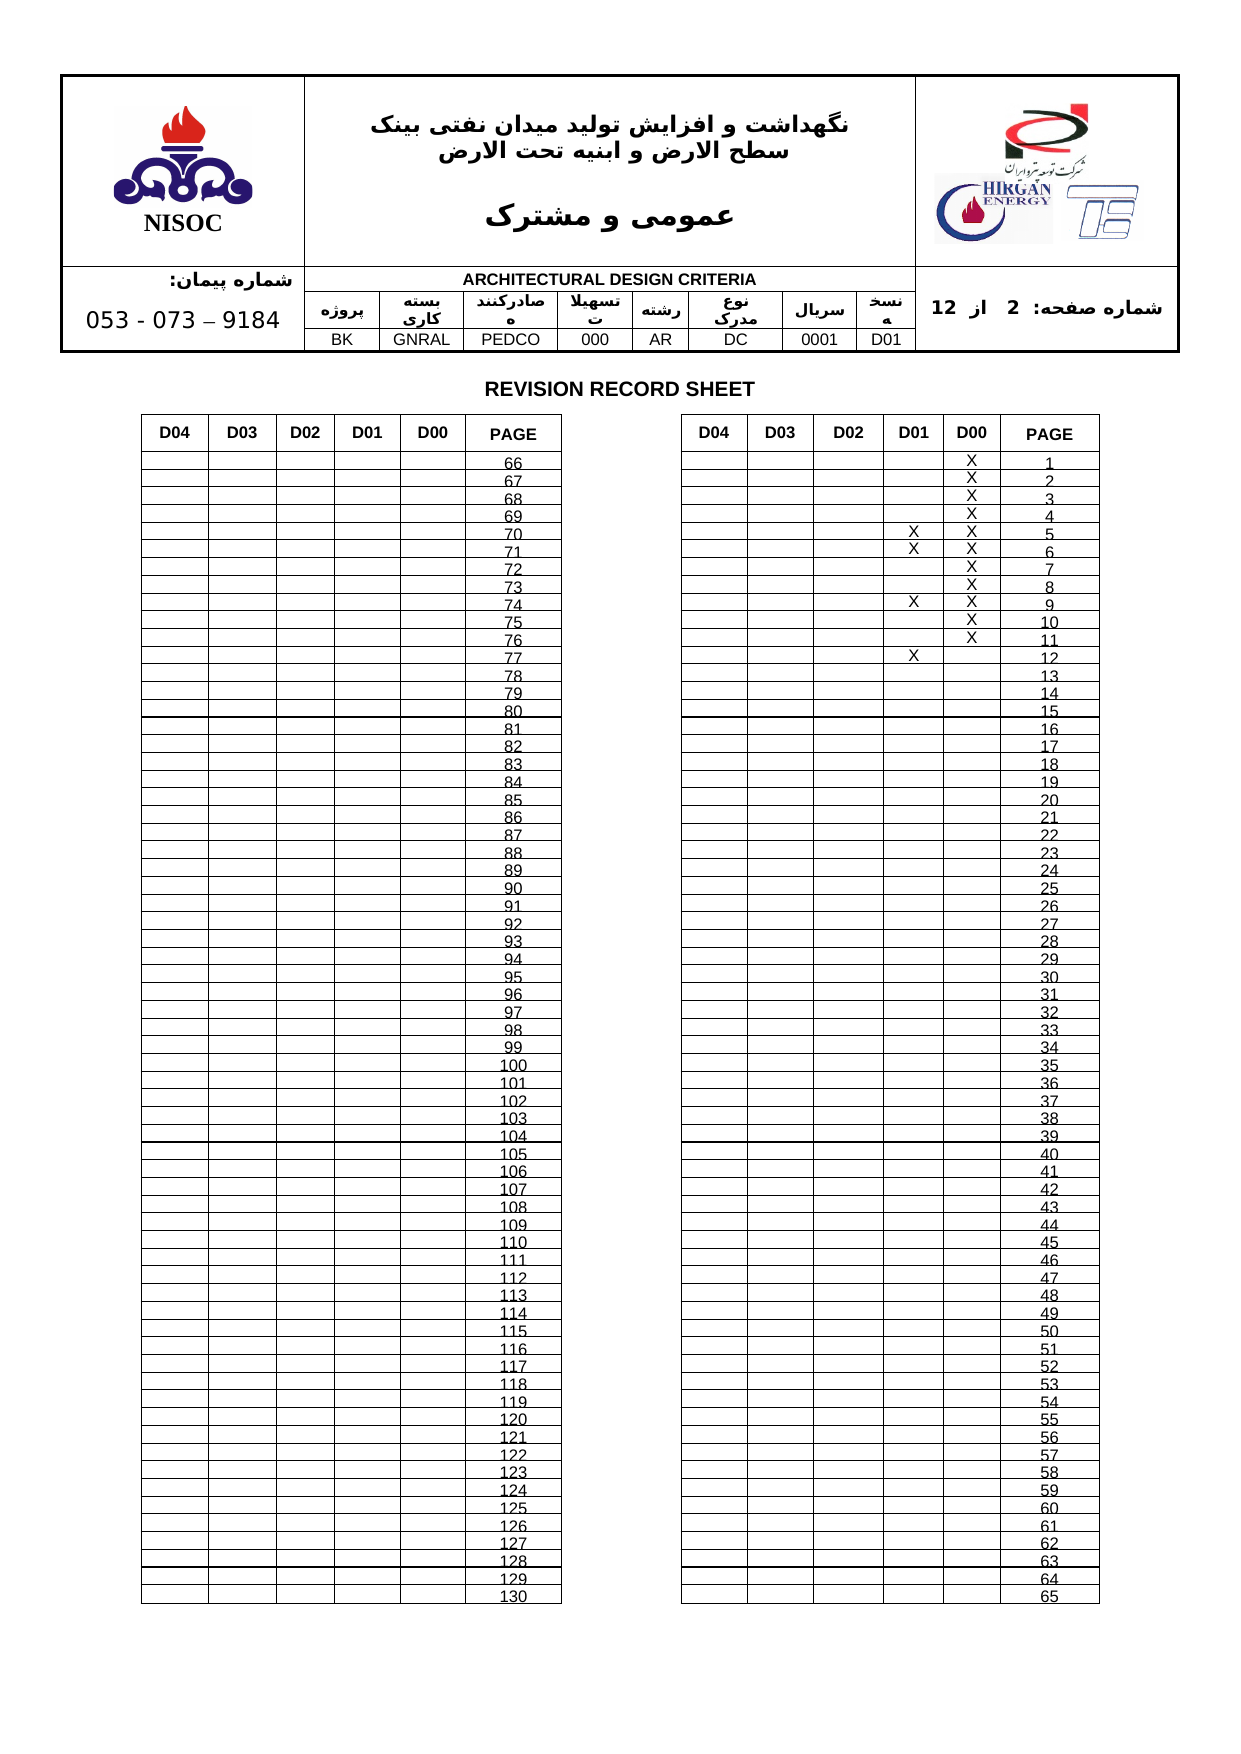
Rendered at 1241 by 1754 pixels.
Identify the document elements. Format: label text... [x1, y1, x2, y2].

table_cell [682, 1178, 747, 1194]
table_cell [401, 647, 465, 663]
table_cell [401, 1178, 465, 1194]
table_cell [944, 806, 1000, 823]
table_cell [142, 859, 208, 876]
table_cell [209, 664, 276, 681]
table_cell [401, 1019, 465, 1035]
table_cell [209, 647, 276, 663]
table_cell [884, 912, 943, 929]
table_cell 103 [466, 1107, 561, 1124]
table_cell 15 [1001, 700, 1099, 716]
table_cell [401, 1302, 465, 1318]
table_cell [884, 1532, 943, 1549]
table_cell [209, 788, 276, 805]
table_cell [944, 1426, 1000, 1442]
table_cell [682, 1461, 747, 1478]
table_cell 11 [1001, 629, 1099, 646]
table_cell [142, 718, 208, 734]
table_cell [748, 1125, 813, 1141]
table_cell [682, 1408, 747, 1425]
table_cell 23 [1001, 841, 1099, 858]
table_cell [748, 1178, 813, 1194]
table_cell [682, 1196, 747, 1212]
table_cell [401, 1355, 465, 1372]
table_cell [944, 1532, 1000, 1549]
table_cell 55 [1001, 1408, 1099, 1425]
table_cell 40 [1001, 1143, 1099, 1159]
table_cell 81 [466, 718, 561, 734]
table_cell [944, 1320, 1000, 1336]
table_cell [401, 505, 465, 522]
table_cell [142, 788, 208, 805]
table_cell [401, 753, 465, 769]
table_cell 67 [466, 470, 561, 486]
table_header PAGE [466, 415, 561, 451]
table_cell [209, 1001, 276, 1017]
table_cell [682, 1089, 747, 1106]
table_cell [682, 771, 747, 787]
table_cell 98 [466, 1019, 561, 1035]
table_cell [814, 682, 883, 699]
table_cell [748, 1320, 813, 1336]
picture [934, 103, 1089, 244]
table_cell [884, 664, 943, 681]
table_cell [748, 1143, 813, 1159]
table_cell [884, 1408, 943, 1425]
table_cell [884, 948, 943, 964]
table_cell [277, 948, 334, 964]
table_cell 76 [466, 629, 561, 646]
table_cell [682, 806, 747, 823]
table_cell [682, 1072, 747, 1088]
table_cell 59 [1001, 1479, 1099, 1496]
table_cell [209, 700, 276, 716]
table_cell [682, 1019, 747, 1035]
table_cell [401, 912, 465, 929]
table_cell [335, 452, 400, 468]
table_cell [209, 1054, 276, 1071]
table_cell [748, 1001, 813, 1017]
table_cell 58 [1001, 1461, 1099, 1478]
table_cell [142, 735, 208, 752]
table_cell X [944, 594, 1000, 610]
table_cell [335, 523, 400, 539]
table_cell 61 [1001, 1514, 1099, 1531]
table_cell 7 [1001, 558, 1099, 575]
table_cell [944, 1390, 1000, 1407]
table_cell [335, 1196, 400, 1212]
table_cell 50 [1001, 1320, 1099, 1336]
table_cell [335, 1160, 400, 1177]
table_cell [209, 1408, 276, 1425]
table_cell [277, 806, 334, 823]
table_cell X [944, 576, 1000, 592]
table_cell [682, 1373, 747, 1389]
table_cell [277, 877, 334, 893]
table_cell [944, 788, 1000, 805]
table_cell [814, 1019, 883, 1035]
table_cell [884, 470, 943, 486]
table_cell [814, 895, 883, 911]
table_cell 75 [466, 611, 561, 628]
table_cell [401, 1497, 465, 1513]
table_cell [335, 983, 400, 1000]
table_cell [209, 1107, 276, 1124]
table_cell [335, 1178, 400, 1194]
table_cell [682, 576, 747, 592]
table_cell [142, 1143, 208, 1159]
table_cell [748, 505, 813, 522]
table_cell [335, 1249, 400, 1265]
table_cell 27 [1001, 912, 1099, 929]
table_cell [401, 540, 465, 557]
table_cell 93 [466, 930, 561, 947]
table_cell [884, 1231, 943, 1248]
table_cell [884, 629, 943, 646]
table_cell [277, 824, 334, 840]
table_header D00 [401, 415, 465, 451]
table_cell [277, 629, 334, 646]
table_cell [209, 1019, 276, 1035]
table_cell 49 [1001, 1302, 1099, 1318]
table_cell [748, 1231, 813, 1248]
table_cell [944, 1089, 1000, 1106]
table_cell [884, 1550, 943, 1566]
table_cell [335, 487, 400, 504]
table_cell [682, 700, 747, 716]
table_cell X [944, 540, 1000, 557]
table_cell [209, 895, 276, 911]
table_cell [142, 1355, 208, 1372]
table_cell [209, 1532, 276, 1549]
table_cell [209, 1178, 276, 1194]
table_cell 110 [466, 1231, 561, 1248]
table_cell [944, 841, 1000, 858]
table_cell [748, 1302, 813, 1318]
table_cell [401, 1249, 465, 1265]
table_cell [277, 771, 334, 787]
table_cell [335, 877, 400, 893]
table_cell [814, 1249, 883, 1265]
table_cell [682, 1107, 747, 1124]
table_cell [142, 877, 208, 893]
table_cell [748, 452, 813, 468]
table_cell [814, 1213, 883, 1230]
table_cell [748, 540, 813, 557]
table_cell [682, 487, 747, 504]
table_cell [335, 1497, 400, 1513]
table_cell [682, 718, 747, 734]
table_cell [884, 1390, 943, 1407]
table_cell [814, 1302, 883, 1318]
table_cell [277, 1568, 334, 1584]
table_cell [748, 1444, 813, 1460]
table_cell [335, 1479, 400, 1496]
table_cell [401, 452, 465, 468]
table_cell 126 [466, 1514, 561, 1531]
table_cell X [944, 470, 1000, 486]
table_cell [884, 930, 943, 947]
table_cell [401, 1532, 465, 1549]
table_cell [277, 664, 334, 681]
table_cell [335, 948, 400, 964]
table_cell [884, 700, 943, 716]
table_cell [682, 895, 747, 911]
table_cell [401, 1461, 465, 1478]
table_cell [682, 1213, 747, 1230]
table_cell [682, 1497, 747, 1513]
table_cell [748, 1408, 813, 1425]
table_cell 8 [1001, 576, 1099, 592]
table_cell [884, 1302, 943, 1318]
table_cell 62 [1001, 1532, 1099, 1549]
table_cell [142, 983, 208, 1000]
table_cell [142, 1266, 208, 1283]
table_cell [944, 700, 1000, 716]
table_cell [944, 1302, 1000, 1318]
table_cell [682, 1302, 747, 1318]
table_cell [748, 1568, 813, 1584]
table_cell [142, 1550, 208, 1566]
table_cell 107 [466, 1178, 561, 1194]
table_cell [944, 1125, 1000, 1141]
table_cell [142, 1125, 208, 1141]
table_cell [277, 1143, 334, 1159]
table_cell [142, 1568, 208, 1584]
table_cell [335, 1089, 400, 1106]
table_cell [209, 576, 276, 592]
table_cell [401, 1373, 465, 1389]
table_cell [335, 611, 400, 628]
table_cell [209, 1125, 276, 1141]
table_cell [209, 1036, 276, 1053]
table_cell [142, 771, 208, 787]
table_cell 106 [466, 1160, 561, 1177]
table_cell [142, 753, 208, 769]
table_cell [142, 1337, 208, 1354]
picture [113, 106, 253, 208]
table_cell [335, 1213, 400, 1230]
table_cell [884, 1213, 943, 1230]
table_cell [884, 1426, 943, 1442]
table_cell [209, 682, 276, 699]
table_cell X [944, 611, 1000, 628]
table_cell 122 [466, 1444, 561, 1460]
table_cell 6 [1001, 540, 1099, 557]
table_cell [884, 1072, 943, 1088]
table_cell [401, 806, 465, 823]
table_cell [335, 912, 400, 929]
table_cell [209, 1143, 276, 1159]
table_cell [401, 523, 465, 539]
table_cell [814, 1178, 883, 1194]
table_cell [682, 1320, 747, 1336]
table_cell [814, 806, 883, 823]
table_cell [209, 753, 276, 769]
table_cell [682, 1054, 747, 1071]
table_cell 119 [466, 1390, 561, 1407]
table_cell 22 [1001, 824, 1099, 840]
table_cell [814, 1072, 883, 1088]
table_cell [335, 824, 400, 840]
table_cell [277, 540, 334, 557]
table_cell 9 [1001, 594, 1099, 610]
table_cell [335, 965, 400, 982]
table_cell [748, 700, 813, 716]
table_cell [209, 1514, 276, 1531]
table_cell [335, 700, 400, 716]
table_cell [209, 1249, 276, 1265]
table_cell 87 [466, 824, 561, 840]
table_cell [401, 824, 465, 840]
table_cell [335, 771, 400, 787]
table_cell [884, 824, 943, 840]
table_cell [209, 487, 276, 504]
table_cell 16 [1001, 718, 1099, 734]
table_cell [335, 1001, 400, 1017]
table_cell [209, 983, 276, 1000]
table_cell [142, 1532, 208, 1549]
table_cell [277, 452, 334, 468]
table_cell [944, 1107, 1000, 1124]
table_cell [884, 1568, 943, 1584]
table_cell [748, 487, 813, 504]
table_cell [401, 1284, 465, 1301]
table_cell [209, 930, 276, 947]
table_cell [682, 629, 747, 646]
table_cell [814, 452, 883, 468]
table_cell [209, 1461, 276, 1478]
table_cell [209, 1231, 276, 1248]
table_cell [277, 1390, 334, 1407]
table_cell [944, 1019, 1000, 1035]
table_cell [748, 558, 813, 575]
table_cell [277, 1072, 334, 1088]
table_cell 14 [1001, 682, 1099, 699]
table_cell [277, 1249, 334, 1265]
table_cell [682, 1337, 747, 1354]
table_cell [748, 824, 813, 840]
table_cell 52 [1001, 1355, 1099, 1372]
table_cell [277, 487, 334, 504]
table_cell [884, 1320, 943, 1336]
table_cell [748, 1160, 813, 1177]
table_cell [401, 487, 465, 504]
table_cell [814, 1585, 883, 1603]
table_cell [682, 1249, 747, 1265]
table_cell 127 [466, 1532, 561, 1549]
table_cell [401, 1337, 465, 1354]
table_cell [335, 1072, 400, 1088]
table_cell [335, 558, 400, 575]
table_cell [884, 983, 943, 1000]
table_cell [401, 1266, 465, 1283]
table_cell [884, 611, 943, 628]
table_cell 80 [466, 700, 561, 716]
table_cell [335, 1532, 400, 1549]
table_cell [944, 983, 1000, 1000]
table_cell [335, 682, 400, 699]
table_cell [277, 1497, 334, 1513]
table_cell [884, 1585, 943, 1603]
table_cell [682, 1390, 747, 1407]
table_cell 12 [1001, 647, 1099, 663]
table_cell [142, 1160, 208, 1177]
table_cell [682, 1479, 747, 1496]
table_cell [682, 452, 747, 468]
table_cell 46 [1001, 1249, 1099, 1265]
table_cell [335, 664, 400, 681]
table_cell [142, 1249, 208, 1265]
table_cell [277, 594, 334, 610]
table_cell [682, 594, 747, 610]
table_cell [814, 576, 883, 592]
table_cell [682, 1532, 747, 1549]
table_cell [401, 1426, 465, 1442]
table_cell 41 [1001, 1160, 1099, 1177]
table_cell [682, 1426, 747, 1442]
table_cell 1 [1001, 452, 1099, 468]
table_cell 37 [1001, 1089, 1099, 1106]
table_cell [944, 1178, 1000, 1194]
table_cell [401, 1585, 465, 1603]
table_cell [884, 682, 943, 699]
table_cell X [884, 647, 943, 663]
table_cell [884, 877, 943, 893]
table_cell [209, 505, 276, 522]
table_cell [401, 983, 465, 1000]
table_cell 70 [466, 523, 561, 539]
table_cell [944, 1373, 1000, 1389]
table_cell [142, 1019, 208, 1035]
table_cell [814, 611, 883, 628]
table_header [562, 414, 681, 1603]
table_cell [142, 895, 208, 911]
table_cell [401, 1213, 465, 1230]
table_cell [748, 1532, 813, 1549]
table_cell [814, 505, 883, 522]
table_cell [682, 983, 747, 1000]
table_header D04 [682, 415, 747, 451]
table_cell [682, 1143, 747, 1159]
table_cell [142, 487, 208, 504]
table_cell [944, 1196, 1000, 1212]
table_cell [814, 824, 883, 840]
table_cell [748, 470, 813, 486]
table_cell [335, 629, 400, 646]
table_cell [209, 1355, 276, 1372]
table_cell [401, 877, 465, 893]
table_cell [209, 611, 276, 628]
table_cell [335, 1444, 400, 1460]
table_cell [401, 1390, 465, 1407]
table_cell [277, 1089, 334, 1106]
table_cell [814, 1444, 883, 1460]
table_cell 42 [1001, 1178, 1099, 1194]
table_cell 39 [1001, 1125, 1099, 1141]
table_cell [401, 1072, 465, 1088]
table_cell [277, 1178, 334, 1194]
table_cell [209, 1568, 276, 1584]
table_cell [944, 664, 1000, 681]
table_cell [682, 859, 747, 876]
table_cell [142, 700, 208, 716]
table_cell 95 [466, 965, 561, 982]
table_cell [277, 859, 334, 876]
table_cell [401, 558, 465, 575]
table_cell [335, 788, 400, 805]
table_cell [814, 718, 883, 734]
table_cell [277, 1373, 334, 1389]
table_cell [944, 1054, 1000, 1071]
table_cell [209, 1497, 276, 1513]
table_cell [814, 1001, 883, 1017]
table_cell [682, 788, 747, 805]
table_cell [884, 576, 943, 592]
table_cell X [944, 629, 1000, 646]
table_cell 84 [466, 771, 561, 787]
table_cell 54 [1001, 1390, 1099, 1407]
table_cell [142, 611, 208, 628]
table_cell [401, 771, 465, 787]
table_cell [142, 1408, 208, 1425]
table_cell [944, 1001, 1000, 1017]
table_cell [277, 1532, 334, 1549]
table_cell 29 [1001, 948, 1099, 964]
table_cell [335, 1373, 400, 1389]
table_cell [401, 664, 465, 681]
table_cell [142, 629, 208, 646]
table_cell 97 [466, 1001, 561, 1017]
table_cell [335, 1337, 400, 1354]
table_cell [277, 1444, 334, 1460]
table_cell [944, 965, 1000, 982]
table_cell X [884, 594, 943, 610]
table_cell [944, 682, 1000, 699]
table_cell [814, 841, 883, 858]
table_cell [884, 558, 943, 575]
table_cell [814, 1373, 883, 1389]
table_cell 21 [1001, 806, 1099, 823]
table_cell [748, 594, 813, 610]
table_cell [814, 1390, 883, 1407]
table_cell [944, 877, 1000, 893]
table_cell [142, 523, 208, 539]
table_cell [277, 1514, 334, 1531]
table_cell [682, 824, 747, 840]
table_header D01 [335, 415, 400, 451]
table_cell [682, 930, 747, 947]
table_cell 85 [466, 788, 561, 805]
table_cell 130 [466, 1585, 561, 1603]
table_cell [401, 1231, 465, 1248]
table_cell [814, 594, 883, 610]
table_cell 57 [1001, 1444, 1099, 1460]
table_cell 60 [1001, 1497, 1099, 1513]
table_cell 72 [466, 558, 561, 575]
table_cell [682, 558, 747, 575]
table_cell [335, 470, 400, 486]
table_cell [748, 788, 813, 805]
table_cell [277, 1302, 334, 1318]
table_cell [401, 895, 465, 911]
table_cell [814, 771, 883, 787]
table_cell [209, 523, 276, 539]
table_cell [335, 806, 400, 823]
table_cell [682, 912, 747, 929]
table_cell [277, 1019, 334, 1035]
table_cell 83 [466, 753, 561, 769]
table_cell [748, 1284, 813, 1301]
table_cell [682, 470, 747, 486]
table_cell [142, 1089, 208, 1106]
table_cell 53 [1001, 1373, 1099, 1389]
table_cell 35 [1001, 1054, 1099, 1071]
table_cell [277, 1266, 334, 1283]
table_cell [682, 611, 747, 628]
table_cell [682, 1001, 747, 1017]
table_cell 2 [1001, 470, 1099, 486]
table_cell [401, 1514, 465, 1531]
table_cell [944, 1550, 1000, 1566]
table_cell [884, 1373, 943, 1389]
table_cell [277, 895, 334, 911]
table_cell [401, 682, 465, 699]
table_cell [277, 930, 334, 947]
table_cell [142, 965, 208, 982]
table_cell [682, 1125, 747, 1141]
table_cell [682, 1231, 747, 1248]
table_cell [748, 647, 813, 663]
table_cell [884, 1107, 943, 1124]
table_cell [682, 1355, 747, 1372]
table_cell [682, 523, 747, 539]
table_cell [814, 1568, 883, 1584]
table_cell [748, 1461, 813, 1478]
table_cell [277, 1160, 334, 1177]
table_cell [884, 1461, 943, 1478]
table_cell [944, 859, 1000, 876]
table_cell 25 [1001, 877, 1099, 893]
table_cell 24 [1001, 859, 1099, 876]
table_cell 118 [466, 1373, 561, 1389]
table_cell [814, 629, 883, 646]
table_cell [944, 1284, 1000, 1301]
table_cell [335, 1408, 400, 1425]
table_cell [209, 859, 276, 876]
table_cell [401, 594, 465, 610]
table_cell [814, 753, 883, 769]
table_cell 123 [466, 1461, 561, 1478]
table_cell [277, 611, 334, 628]
table_cell [944, 912, 1000, 929]
table_cell [209, 1160, 276, 1177]
table_cell 3 [1001, 487, 1099, 504]
table_cell [142, 647, 208, 663]
table_cell [209, 771, 276, 787]
table_cell [814, 1337, 883, 1354]
table_cell [814, 664, 883, 681]
table_cell [748, 1213, 813, 1230]
table_cell [401, 1160, 465, 1177]
table_cell 121 [466, 1426, 561, 1442]
table_cell [142, 1497, 208, 1513]
table_cell 101 [466, 1072, 561, 1088]
table_cell [142, 1302, 208, 1318]
table_cell [209, 877, 276, 893]
table_cell [335, 505, 400, 522]
table_cell [277, 1196, 334, 1212]
table_cell [335, 1266, 400, 1283]
table_cell [944, 647, 1000, 663]
table_cell [682, 753, 747, 769]
table_cell [401, 700, 465, 716]
table_cell [277, 1355, 334, 1372]
table_cell [277, 682, 334, 699]
table_cell 44 [1001, 1213, 1099, 1230]
table_cell [944, 1143, 1000, 1159]
table_cell [884, 1036, 943, 1053]
table_cell [748, 1479, 813, 1496]
table_cell [682, 841, 747, 858]
table_cell 99 [466, 1036, 561, 1053]
table_cell X [944, 487, 1000, 504]
table_cell 47 [1001, 1266, 1099, 1283]
table_cell [884, 1089, 943, 1106]
table_cell [682, 965, 747, 982]
table_cell [748, 1355, 813, 1372]
text REVISION RECORD SHEET [89, 377, 1152, 401]
table_cell [814, 930, 883, 947]
table_header PAGE [1001, 415, 1099, 451]
table_cell X [884, 523, 943, 539]
table_cell 31 [1001, 983, 1099, 1000]
table_cell 19 [1001, 771, 1099, 787]
table_cell [814, 700, 883, 716]
table_cell [748, 1249, 813, 1265]
table_cell [209, 1390, 276, 1407]
table_cell [335, 1426, 400, 1442]
table_cell [142, 664, 208, 681]
table_cell 113 [466, 1284, 561, 1301]
table_cell [142, 505, 208, 522]
table_cell [277, 1107, 334, 1124]
table_cell 102 [466, 1089, 561, 1106]
table_cell [748, 1390, 813, 1407]
table_cell X [944, 505, 1000, 522]
table_cell 38 [1001, 1107, 1099, 1124]
table_cell [748, 1514, 813, 1531]
table_cell [944, 1160, 1000, 1177]
table_cell [209, 1266, 276, 1283]
table_cell 89 [466, 859, 561, 876]
table_cell [335, 1550, 400, 1566]
table_cell [884, 788, 943, 805]
table_cell [814, 1196, 883, 1212]
table_cell 4 [1001, 505, 1099, 522]
table_cell [682, 1444, 747, 1460]
table_cell [277, 1585, 334, 1603]
table_cell [277, 983, 334, 1000]
table_cell [209, 735, 276, 752]
table_cell [814, 859, 883, 876]
table_cell [142, 912, 208, 929]
table_cell [884, 806, 943, 823]
table_cell 68 [466, 487, 561, 504]
table_cell 64 [1001, 1568, 1099, 1584]
table_cell [401, 1568, 465, 1584]
table_cell [209, 1320, 276, 1336]
table_cell [401, 841, 465, 858]
table_cell [884, 1196, 943, 1212]
table_cell [944, 718, 1000, 734]
table_cell [944, 1355, 1000, 1372]
table_cell [814, 983, 883, 1000]
table_cell 32 [1001, 1001, 1099, 1017]
table_cell [814, 1054, 883, 1071]
table_cell [209, 718, 276, 734]
table_cell [142, 1196, 208, 1212]
table_cell [277, 735, 334, 752]
table_cell [814, 965, 883, 982]
table_cell [142, 1320, 208, 1336]
table_cell [277, 470, 334, 486]
table_cell [335, 1355, 400, 1372]
table_cell [401, 735, 465, 752]
table_cell [142, 1178, 208, 1194]
table_cell [277, 718, 334, 734]
table_cell [277, 576, 334, 592]
table_cell [682, 1284, 747, 1301]
table_cell [884, 1284, 943, 1301]
table_cell [814, 912, 883, 929]
table_cell [277, 1125, 334, 1141]
table_cell [682, 1585, 747, 1603]
table_cell 51 [1001, 1337, 1099, 1354]
table_cell X [944, 523, 1000, 539]
table_cell [209, 1284, 276, 1301]
table_cell 88 [466, 841, 561, 858]
table_cell [814, 1426, 883, 1442]
table_cell [944, 1266, 1000, 1283]
table_cell [884, 1355, 943, 1372]
table_cell [142, 452, 208, 468]
table_cell [884, 1479, 943, 1496]
table_cell [748, 1373, 813, 1389]
table_cell [142, 1072, 208, 1088]
table_cell 56 [1001, 1426, 1099, 1442]
table_cell [944, 1444, 1000, 1460]
table_cell [748, 1054, 813, 1071]
table_cell [682, 1266, 747, 1283]
table_cell 63 [1001, 1550, 1099, 1566]
table_cell [142, 1284, 208, 1301]
table_cell [335, 1585, 400, 1603]
table_cell 86 [466, 806, 561, 823]
table_cell [209, 1213, 276, 1230]
table_cell 105 [466, 1143, 561, 1159]
table_cell [209, 540, 276, 557]
table_cell [142, 841, 208, 858]
table_cell [142, 948, 208, 964]
table_cell [209, 452, 276, 468]
table_cell [142, 1213, 208, 1230]
table_cell [335, 1320, 400, 1336]
table_cell 20 [1001, 788, 1099, 805]
table_cell 120 [466, 1408, 561, 1425]
table_cell [401, 629, 465, 646]
table_cell [682, 877, 747, 893]
table_cell [748, 611, 813, 628]
table_cell [748, 576, 813, 592]
table_cell [142, 470, 208, 486]
table_cell [401, 1408, 465, 1425]
table_cell [748, 1019, 813, 1035]
table_cell [209, 558, 276, 575]
table_cell [814, 647, 883, 663]
table_cell 96 [466, 983, 561, 1000]
table_cell [944, 1497, 1000, 1513]
table_cell [944, 753, 1000, 769]
table_cell [209, 1072, 276, 1088]
table_cell [142, 576, 208, 592]
table_cell 5 [1001, 523, 1099, 539]
table_cell [401, 718, 465, 734]
table_cell [401, 1550, 465, 1566]
table_cell [335, 1284, 400, 1301]
table_cell [209, 948, 276, 964]
table_cell [748, 965, 813, 982]
table_cell [335, 895, 400, 911]
table_cell [682, 505, 747, 522]
table_cell [401, 1054, 465, 1071]
table_cell [814, 1532, 883, 1549]
table_cell [748, 1036, 813, 1053]
table_cell [814, 1408, 883, 1425]
table_cell [944, 1408, 1000, 1425]
table_cell [682, 948, 747, 964]
table_cell [142, 1461, 208, 1478]
table_cell [884, 487, 943, 504]
table_cell [277, 1036, 334, 1053]
table_cell [814, 1036, 883, 1053]
table_cell [209, 841, 276, 858]
table_cell [335, 1390, 400, 1407]
table_cell [944, 1337, 1000, 1354]
table_cell [335, 1302, 400, 1318]
table_cell [142, 682, 208, 699]
table_cell [209, 1302, 276, 1318]
table_cell [277, 505, 334, 522]
table_cell 125 [466, 1497, 561, 1513]
table_cell [142, 1514, 208, 1531]
table_cell [944, 1213, 1000, 1230]
table_cell [814, 1461, 883, 1478]
table_cell [335, 859, 400, 876]
table_cell [335, 1019, 400, 1035]
table_cell [401, 1143, 465, 1159]
table_cell [335, 1231, 400, 1248]
table_cell [335, 1107, 400, 1124]
table_cell [277, 1408, 334, 1425]
table_cell 128 [466, 1550, 561, 1566]
table_cell [884, 1514, 943, 1531]
table_cell [335, 540, 400, 557]
table_cell [682, 1514, 747, 1531]
table_cell [142, 1001, 208, 1017]
table_cell [277, 788, 334, 805]
table_cell [401, 1001, 465, 1017]
table_cell [884, 1178, 943, 1194]
table_cell [335, 1036, 400, 1053]
table_cell [401, 1107, 465, 1124]
table_cell [814, 1320, 883, 1336]
table_cell [335, 594, 400, 610]
table_cell X [944, 558, 1000, 575]
table_cell [277, 1320, 334, 1336]
table_cell [401, 576, 465, 592]
table_cell [277, 1337, 334, 1354]
table_cell [814, 558, 883, 575]
table_cell [209, 1426, 276, 1442]
table_cell [335, 753, 400, 769]
table_cell [748, 1266, 813, 1283]
table_cell [748, 1497, 813, 1513]
table_cell [748, 1426, 813, 1442]
table_cell [748, 1585, 813, 1603]
table_cell [814, 948, 883, 964]
table_cell [748, 718, 813, 734]
table_cell [944, 1036, 1000, 1053]
table_cell [884, 965, 943, 982]
table_cell [944, 1231, 1000, 1248]
table_cell 108 [466, 1196, 561, 1212]
table_cell [748, 1089, 813, 1106]
table_cell [748, 859, 813, 876]
table_cell [277, 1001, 334, 1017]
table_cell [142, 1373, 208, 1389]
table_cell [335, 1461, 400, 1478]
table_cell [884, 718, 943, 734]
table_cell [335, 576, 400, 592]
table_cell [401, 1479, 465, 1496]
table_cell [884, 1266, 943, 1283]
table_cell [814, 487, 883, 504]
table_cell [682, 682, 747, 699]
table_cell [209, 594, 276, 610]
table_cell [335, 1514, 400, 1531]
table_cell [748, 771, 813, 787]
table_cell [401, 1125, 465, 1141]
table_cell [277, 1479, 334, 1496]
table_cell 78 [466, 664, 561, 681]
table_cell [748, 930, 813, 947]
table_cell [401, 1196, 465, 1212]
table_cell [748, 1107, 813, 1124]
table_cell 17 [1001, 735, 1099, 752]
table_cell [401, 948, 465, 964]
table_cell [814, 1266, 883, 1283]
table_cell [814, 1107, 883, 1124]
table_cell [335, 841, 400, 858]
table_cell [748, 523, 813, 539]
table_cell [682, 1036, 747, 1053]
table_cell [335, 1143, 400, 1159]
table_cell 28 [1001, 930, 1099, 947]
table_cell 111 [466, 1249, 561, 1265]
table_cell [277, 753, 334, 769]
table_cell [277, 1284, 334, 1301]
table_cell [944, 1461, 1000, 1478]
table_cell [401, 611, 465, 628]
table_cell [814, 788, 883, 805]
table_cell [814, 1514, 883, 1531]
table_cell [682, 1568, 747, 1584]
table_cell [884, 841, 943, 858]
table_cell [142, 1426, 208, 1442]
table_header D03 [209, 415, 276, 451]
table_cell [748, 1337, 813, 1354]
table_cell [277, 1426, 334, 1442]
table_cell 77 [466, 647, 561, 663]
table_cell [748, 806, 813, 823]
table_cell 10 [1001, 611, 1099, 628]
table_cell [142, 558, 208, 575]
table_cell [944, 1585, 1000, 1603]
table_cell [748, 753, 813, 769]
table_cell 13 [1001, 664, 1099, 681]
table_cell 91 [466, 895, 561, 911]
table_cell 66 [466, 452, 561, 468]
table_cell [277, 1054, 334, 1071]
table_cell [884, 859, 943, 876]
table_cell [209, 824, 276, 840]
table_cell [884, 771, 943, 787]
table_cell 45 [1001, 1231, 1099, 1248]
table_cell [682, 1550, 747, 1566]
table_cell [884, 1125, 943, 1141]
table_header D00 [944, 415, 1000, 451]
table_cell [335, 1568, 400, 1584]
table_cell 36 [1001, 1072, 1099, 1088]
table_cell [748, 1550, 813, 1566]
table_cell [944, 1072, 1000, 1088]
table_cell [814, 1550, 883, 1566]
table_cell [814, 735, 883, 752]
table_cell 117 [466, 1355, 561, 1372]
table_cell [884, 895, 943, 911]
table_cell [209, 1196, 276, 1212]
table_cell [209, 1373, 276, 1389]
table_cell [814, 1143, 883, 1159]
table_cell [277, 523, 334, 539]
table_cell [277, 912, 334, 929]
table_cell [142, 1054, 208, 1071]
table_cell [277, 965, 334, 982]
table_cell [884, 1001, 943, 1017]
table_cell [142, 930, 208, 947]
table_cell 33 [1001, 1019, 1099, 1035]
table_cell [944, 1479, 1000, 1496]
table_cell 73 [466, 576, 561, 592]
table_cell X [944, 452, 1000, 468]
table_cell [142, 1585, 208, 1603]
table_cell 30 [1001, 965, 1099, 982]
table_cell [209, 1444, 276, 1460]
table_cell [748, 877, 813, 893]
table_cell [209, 1337, 276, 1354]
table_cell [682, 664, 747, 681]
table_cell 129 [466, 1568, 561, 1584]
table_cell [277, 1461, 334, 1478]
table_cell [335, 647, 400, 663]
table_cell 90 [466, 877, 561, 893]
table_cell [401, 930, 465, 947]
table_cell [814, 1089, 883, 1106]
table_cell 109 [466, 1213, 561, 1230]
table_cell 94 [466, 948, 561, 964]
table_cell 74 [466, 594, 561, 610]
table_cell 114 [466, 1302, 561, 1318]
table_cell [682, 735, 747, 752]
table_cell [209, 1550, 276, 1566]
table_cell [142, 594, 208, 610]
table_cell [944, 735, 1000, 752]
table_cell [814, 540, 883, 557]
table_cell [209, 1479, 276, 1496]
table_cell [335, 735, 400, 752]
table_cell [209, 912, 276, 929]
table_cell [142, 1036, 208, 1053]
table_cell [884, 1337, 943, 1354]
table_cell [401, 470, 465, 486]
table_cell [277, 1213, 334, 1230]
table_cell [884, 505, 943, 522]
table_cell [142, 1390, 208, 1407]
table_cell [748, 629, 813, 646]
table_header D03 [748, 415, 813, 451]
table_cell [142, 1107, 208, 1124]
table_cell 92 [466, 912, 561, 929]
table_cell [142, 1231, 208, 1248]
table_cell [748, 895, 813, 911]
table_cell [944, 1514, 1000, 1531]
table_cell [884, 1444, 943, 1460]
table_cell 43 [1001, 1196, 1099, 1212]
table_cell [277, 1550, 334, 1566]
table_cell [142, 806, 208, 823]
table_cell [209, 470, 276, 486]
table_cell 71 [466, 540, 561, 557]
table_cell 115 [466, 1320, 561, 1336]
table_cell [814, 523, 883, 539]
table_cell [814, 1284, 883, 1301]
table_cell [401, 1089, 465, 1106]
table_cell [142, 824, 208, 840]
table_cell [401, 788, 465, 805]
table_cell [944, 948, 1000, 964]
table_header D04 [142, 415, 208, 451]
table_cell [682, 1160, 747, 1177]
table_cell [748, 1072, 813, 1088]
table_cell [401, 1444, 465, 1460]
table_cell [682, 647, 747, 663]
table_cell 34 [1001, 1036, 1099, 1053]
table_cell 112 [466, 1266, 561, 1283]
table_cell [814, 877, 883, 893]
table_cell [944, 1249, 1000, 1265]
table_cell [277, 700, 334, 716]
table_cell [748, 664, 813, 681]
table_cell [884, 1054, 943, 1071]
table_cell [814, 470, 883, 486]
table_cell [748, 735, 813, 752]
table_cell [209, 1089, 276, 1106]
table_cell 82 [466, 735, 561, 752]
table_cell [401, 1036, 465, 1053]
table_cell [884, 1249, 943, 1265]
table_cell 124 [466, 1479, 561, 1496]
table_cell [944, 895, 1000, 911]
table_cell [944, 771, 1000, 787]
table_cell [814, 1497, 883, 1513]
table_cell [142, 540, 208, 557]
table_cell [748, 1196, 813, 1212]
table_cell [884, 1160, 943, 1177]
table_cell [944, 930, 1000, 947]
table_cell 79 [466, 682, 561, 699]
table_header D01 [884, 415, 943, 451]
table_cell [277, 558, 334, 575]
table_cell [401, 965, 465, 982]
table_cell [884, 753, 943, 769]
table_cell [209, 629, 276, 646]
table_cell 65 [1001, 1585, 1099, 1603]
table_cell [277, 841, 334, 858]
table_cell [209, 806, 276, 823]
table_cell 26 [1001, 895, 1099, 911]
table_cell [682, 540, 747, 557]
table_cell 104 [466, 1125, 561, 1141]
table_cell 116 [466, 1337, 561, 1354]
table_cell [884, 1019, 943, 1035]
table_cell [884, 452, 943, 468]
table_cell [277, 647, 334, 663]
table_cell [335, 1054, 400, 1071]
table_cell [884, 1497, 943, 1513]
table_cell [142, 1479, 208, 1496]
table_cell [209, 1585, 276, 1603]
table_cell [401, 1320, 465, 1336]
table_cell 48 [1001, 1284, 1099, 1301]
table_cell [944, 1568, 1000, 1584]
table_header D02 [277, 415, 334, 451]
table_cell [748, 983, 813, 1000]
table_cell [944, 824, 1000, 840]
table_cell [401, 859, 465, 876]
table_cell [335, 1125, 400, 1141]
table_cell 18 [1001, 753, 1099, 769]
table_cell [814, 1355, 883, 1372]
table_cell [884, 1143, 943, 1159]
table_cell [209, 965, 276, 982]
table_cell [748, 948, 813, 964]
table_cell [748, 682, 813, 699]
table_cell 100 [466, 1054, 561, 1071]
table_cell [814, 1479, 883, 1496]
table_cell [814, 1125, 883, 1141]
table_cell 69 [466, 505, 561, 522]
table_cell [335, 718, 400, 734]
table_header D02 [814, 415, 883, 451]
table_cell [814, 1231, 883, 1248]
table_cell [748, 912, 813, 929]
table_cell [277, 1231, 334, 1248]
table_cell X [884, 540, 943, 557]
table_cell [748, 841, 813, 858]
table_cell [884, 735, 943, 752]
table_cell [335, 930, 400, 947]
table_cell [814, 1160, 883, 1177]
table_cell [142, 1444, 208, 1460]
